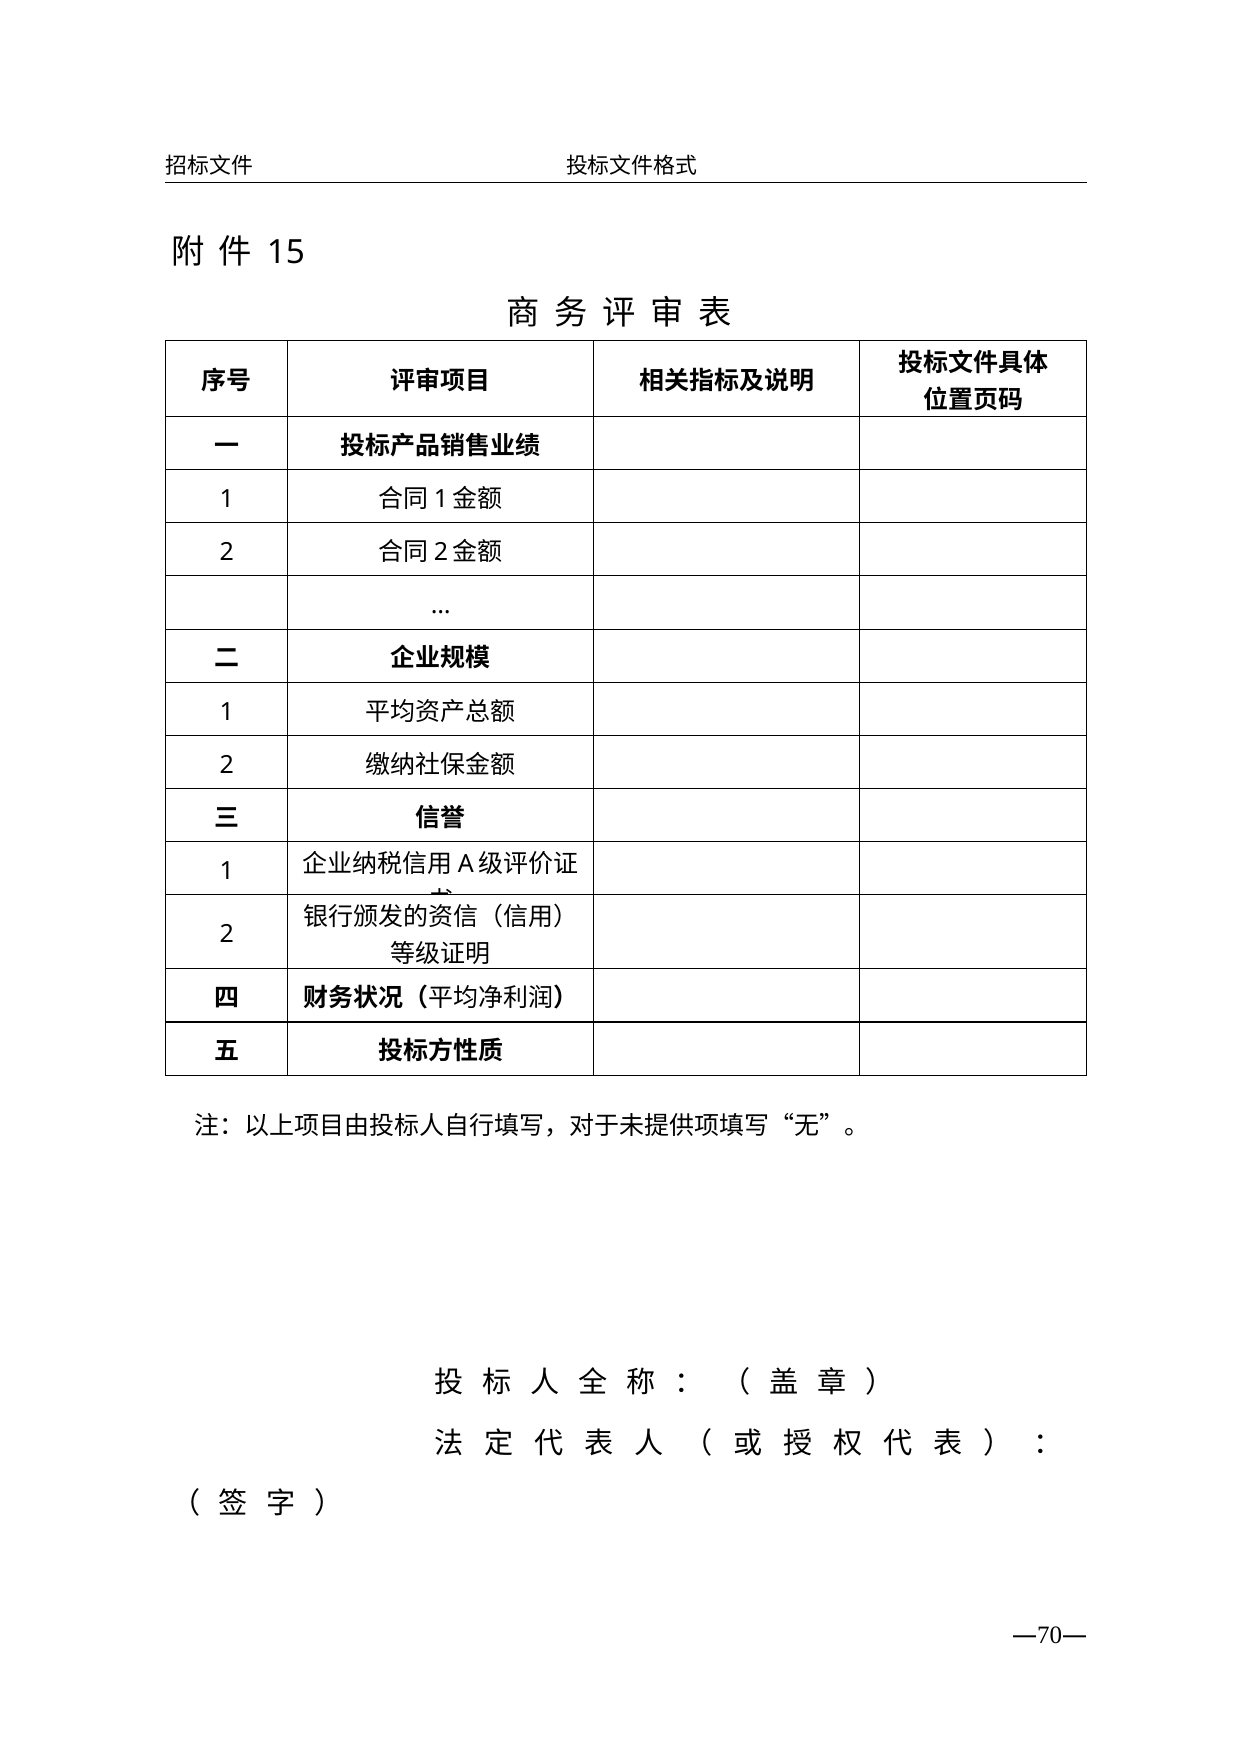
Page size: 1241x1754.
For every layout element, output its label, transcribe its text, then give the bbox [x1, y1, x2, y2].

table_cell 2 [166, 895, 287, 968]
table_cell [860, 895, 1086, 968]
table_cell [594, 736, 859, 788]
table_cell [860, 630, 1086, 682]
table_cell [860, 1023, 1086, 1074]
table_cell [860, 470, 1086, 522]
table_cell [860, 842, 1086, 894]
text 投标人全称：（盖章） [171, 1350, 1081, 1410]
table_cell [594, 630, 859, 682]
table_cell 1 [166, 842, 287, 894]
table_cell 缴纳社保金额 [288, 736, 593, 788]
table_header 评审项目 [288, 341, 593, 416]
text 注：以上项目由投标人自行填写，对于未提供项填写“无”。 [171, 1105, 1081, 1142]
table_cell [594, 523, 859, 575]
table_cell [860, 576, 1086, 628]
table_cell [860, 736, 1086, 788]
table_cell 三 [166, 789, 287, 841]
table_cell [594, 417, 859, 469]
text 商务评审表 [171, 280, 1081, 340]
table_cell 合同1金额 [288, 470, 593, 522]
table_cell [594, 470, 859, 522]
table_cell 财务状况（平均净利润） [288, 969, 593, 1021]
table_header 相关指标及说明 [594, 341, 859, 416]
table_cell 合同2金额 [288, 523, 593, 575]
text 法定代表人（或授权代表）：（签字） [171, 1410, 1081, 1531]
table_cell 1 [166, 470, 287, 522]
table_cell [860, 969, 1086, 1021]
table_cell 银行颁发的资信（信用） 等级证明 [288, 895, 593, 968]
table_cell 2 [166, 736, 287, 788]
table_cell [594, 683, 859, 735]
table_cell [594, 895, 859, 968]
table_header 序号 [166, 341, 287, 416]
table_cell [860, 523, 1086, 575]
table_cell [166, 576, 287, 628]
table_cell 平均资产总额 [288, 683, 593, 735]
table_cell [594, 842, 859, 894]
table_cell 投标方性质 [288, 1023, 593, 1074]
table_cell [594, 1023, 859, 1074]
table_cell 企业纳税信用A级评价证书 [288, 842, 593, 894]
table_cell [594, 969, 859, 1021]
table_cell 企业规模 [288, 630, 593, 682]
table_cell … [288, 576, 593, 628]
table_cell 一 [166, 417, 287, 469]
table_header 投标文件具体 位置页码 [860, 341, 1086, 416]
table_cell [860, 683, 1086, 735]
table_cell 投标产品销售业绩 [288, 417, 593, 469]
table_cell 2 [166, 523, 287, 575]
table_cell 五 [166, 1023, 287, 1074]
table_cell [860, 417, 1086, 469]
table_cell 1 [166, 683, 287, 735]
table_cell [594, 576, 859, 628]
table_cell 信誉 [288, 789, 593, 841]
table_cell [860, 789, 1086, 841]
table_cell 二 [166, 630, 287, 682]
table_cell [594, 789, 859, 841]
table_cell 四 [166, 969, 287, 1021]
text 附件15 [171, 219, 1081, 280]
